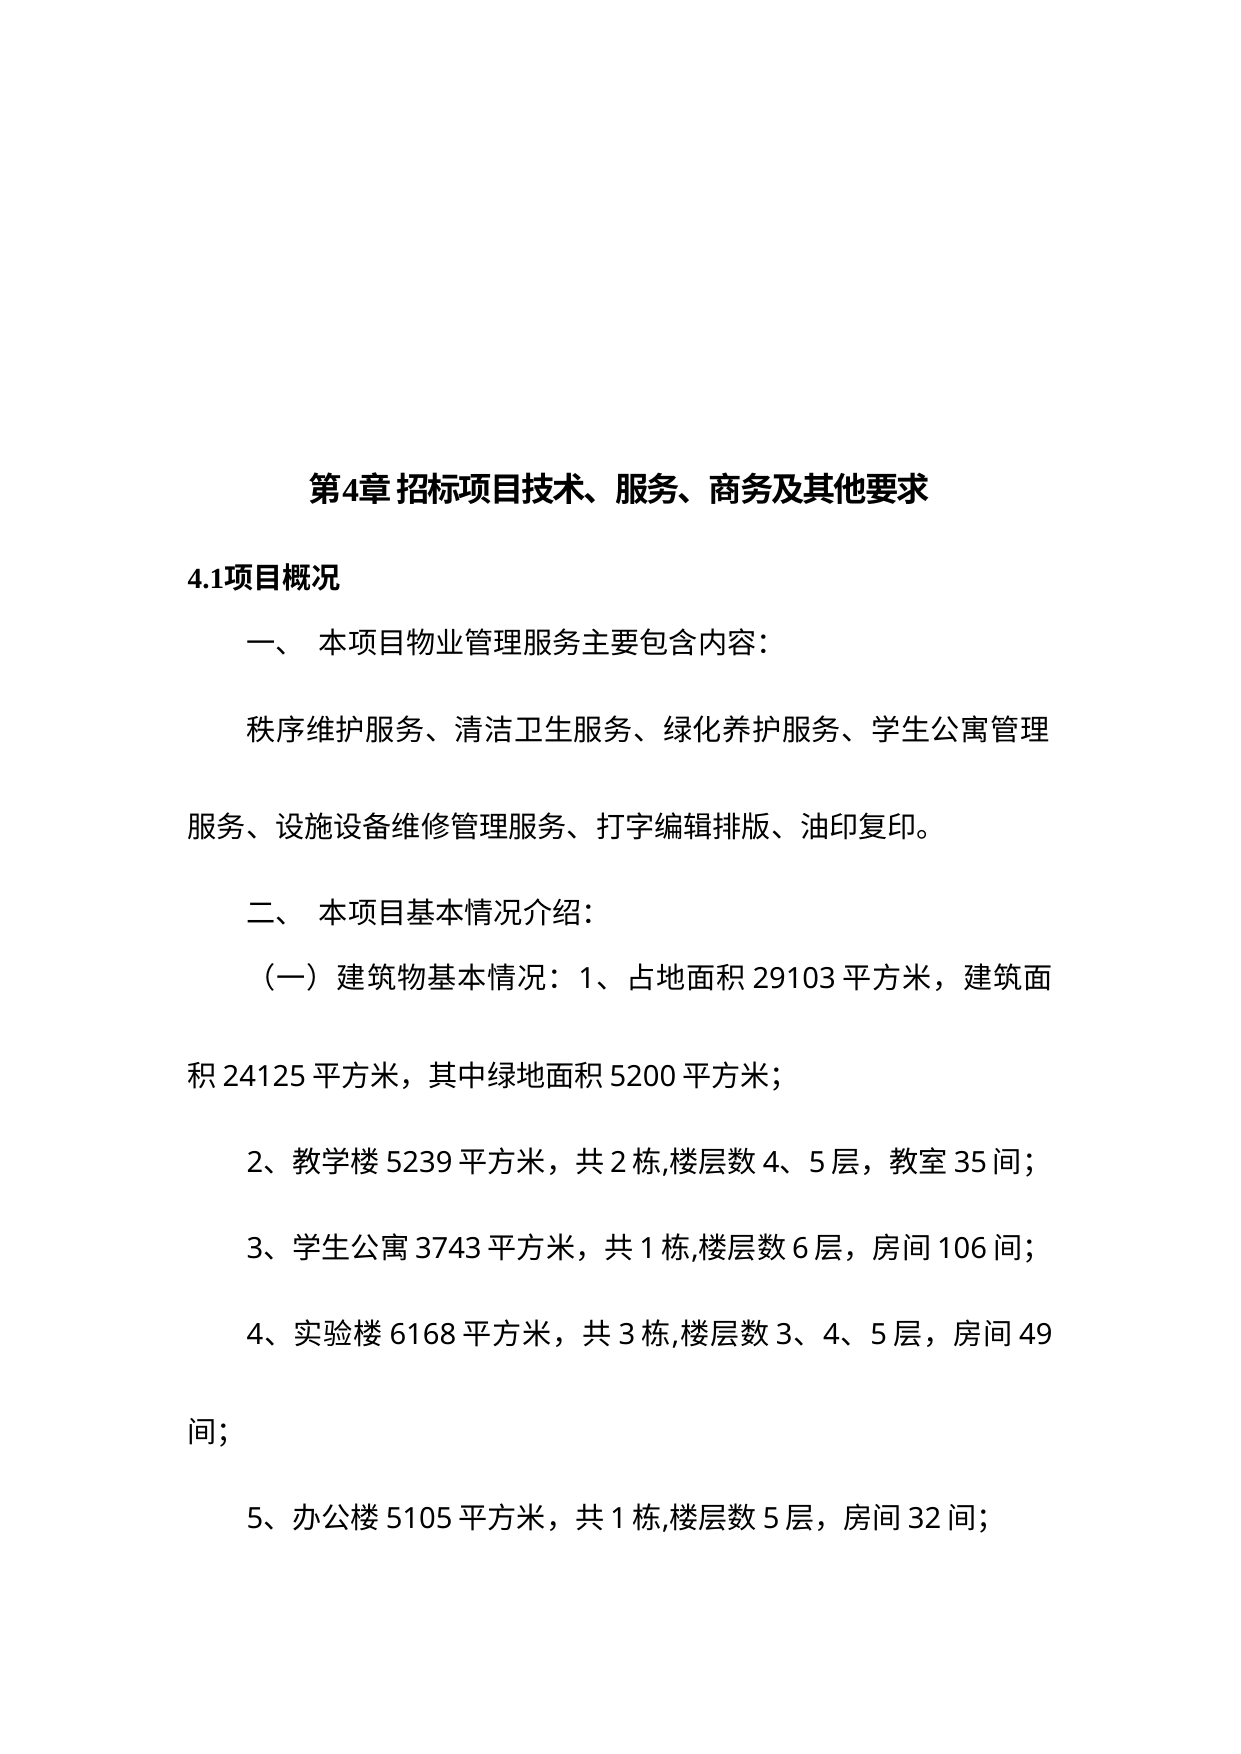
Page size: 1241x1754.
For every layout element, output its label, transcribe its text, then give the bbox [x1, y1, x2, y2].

list 本项目基本情况介绍： [187, 878, 1053, 943]
list 本项目物业管理服务主要包含内容： [187, 608, 1053, 673]
list 2、教学楼5239平方米，共2栋,楼层数4、5层，教室35间； [187, 1127, 1053, 1192]
list 3、学生公寓3743平方米，共1栋,楼层数6层，房间106间； [187, 1213, 1053, 1278]
list 5、办公楼5105平方米，共1栋,楼层数5层，房间32间； [187, 1483, 1053, 1548]
subtitle 项目概况 [187, 543, 1053, 608]
list 秩序维护服务、清洁卫生服务、绿化养护服务、学生公寓管理服务、设施设备维修管理服务、打字编辑排版、油印复印。 [187, 695, 1053, 857]
list 4、实验楼6168平方米，共3栋,楼层数3、4、5层，房间49间； [187, 1299, 1053, 1462]
list （一）建筑物基本情况：1、占地面积29103平方米，建筑面积24125平方米，其中绿地面积5200平方米； [187, 943, 1053, 1106]
list 招标项目技术、服务、商务及其他要求 [187, 454, 1053, 519]
